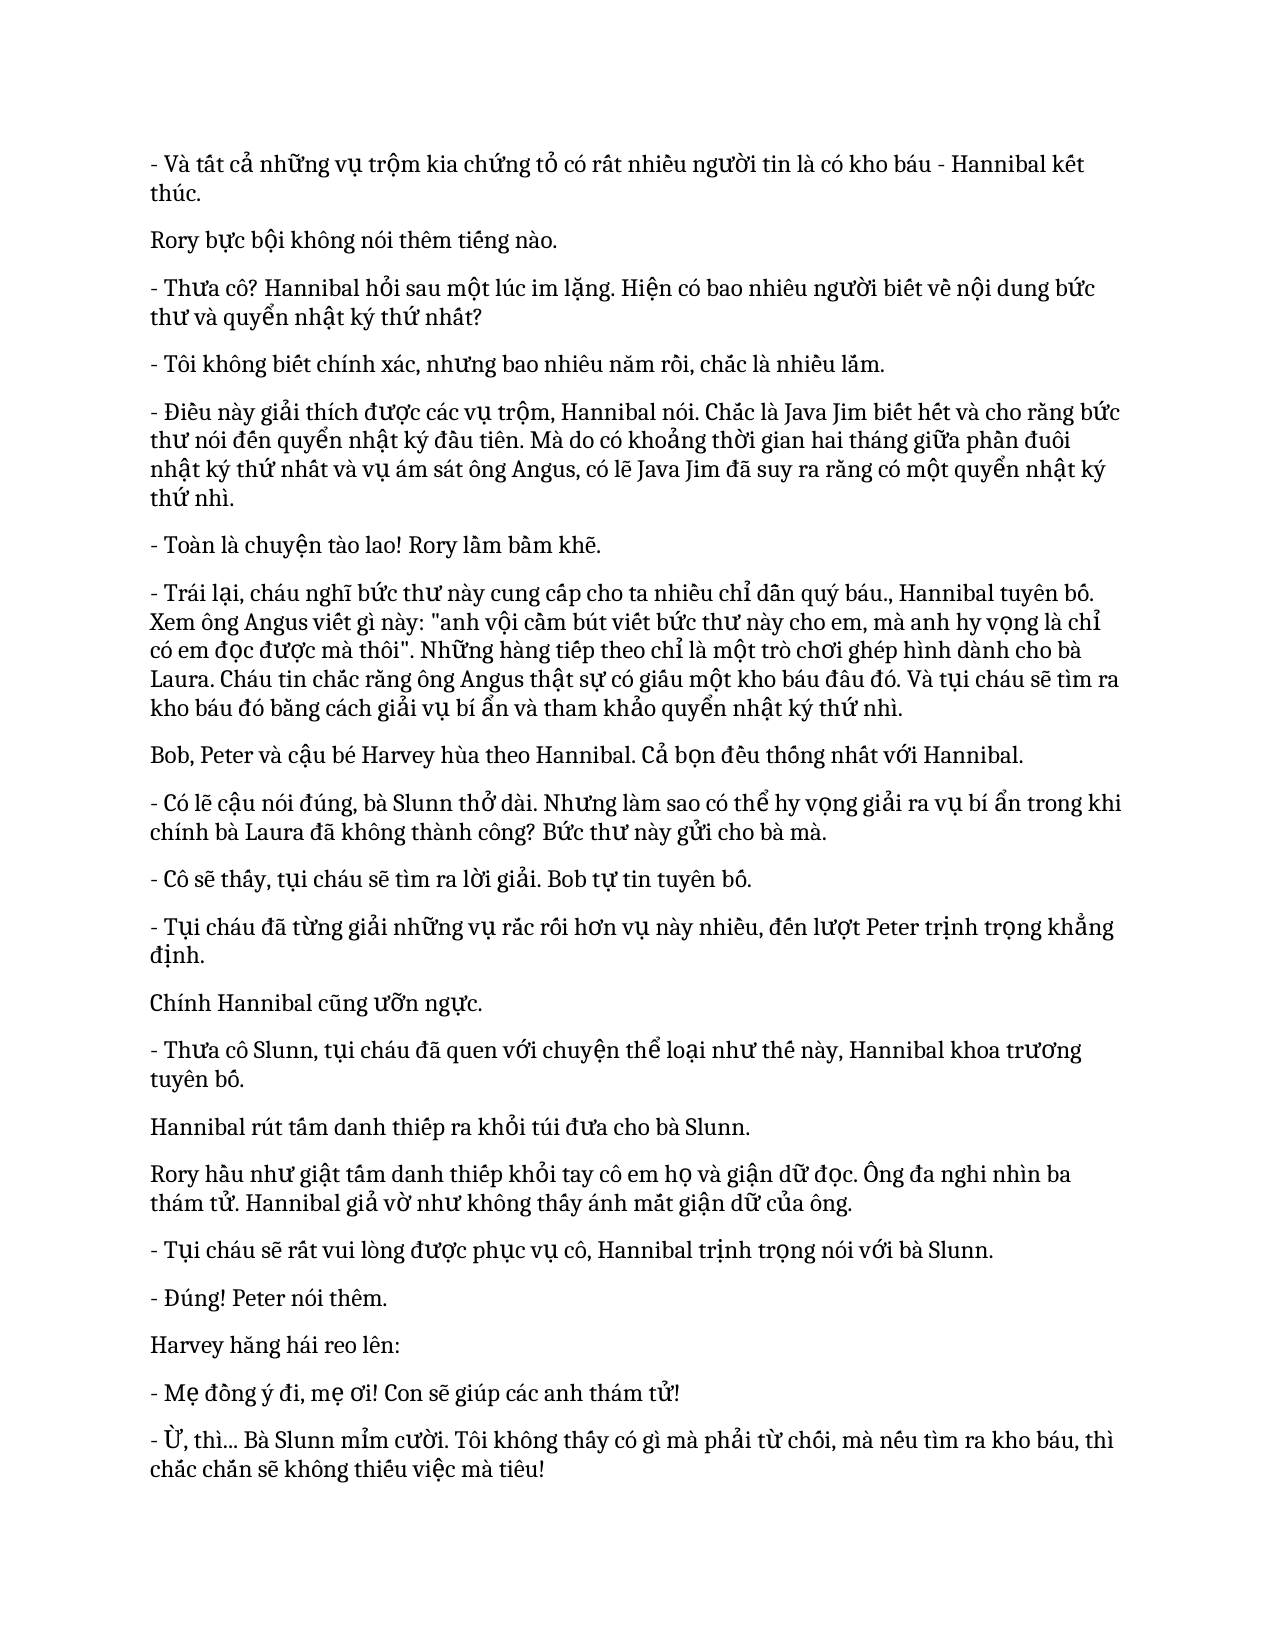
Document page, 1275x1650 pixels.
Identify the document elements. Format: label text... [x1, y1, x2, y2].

text Rory bực bội không nói thêm tiếng nào. [150, 226, 1125, 255]
text - Và tất cả những vụ trộm kia chứng tỏ có rất nhiều người tin là có kho báu - Hannibal kết thúc. [150, 150, 1125, 207]
text Hannibal rút tấm danh thiếp ra khỏi túi đưa cho bà Slunn. [150, 1112, 1125, 1141]
text - Thưa cô Slunn, tụi cháu đã quen với chuyện thể loại như thế này, Hannibal khoa trương tuyên bố. [150, 1036, 1125, 1094]
text - Mẹ đồng ý đi, mẹ ơi! Con sẽ giúp các anh thám tử! [150, 1379, 1125, 1407]
text - Cô sẽ thấy, tụi cháu sẽ tìm ra lời giải. Bob tự tin tuyên bố. [150, 865, 1125, 894]
text - Tôi không biết chính xác, nhưng bao nhiêu năm rồi, chắc là nhiều lắm. [150, 350, 1125, 379]
text - Tụi cháu đã từng giải những vụ rắc rối hơn vụ này nhiều, đến lượt Peter trịnh trọng khẳng định. [150, 912, 1125, 970]
text Rory hầu như giật tấm danh thiếp khỏi tay cô em họ và giận dữ đọc. Ông đa nghi nhìn ba thám tử. Hannibal giả vờ như không thấy ánh mắt giận dữ của ông. [150, 1160, 1125, 1217]
text Harvey hăng hái reo lên: [150, 1331, 1125, 1360]
text - Toàn là chuyện tào lao! Rory lầm bầm khẽ. [150, 531, 1125, 560]
text - Ừ, thì... Bà Slunn mỉm cười. Tôi không thấy có gì mà phải từ chối, mà nếu tìm ra kho báu, thì chắc chắn sẽ không thiếu việc mà tiêu! [150, 1426, 1125, 1484]
text Chính Hannibal cũng ưỡn ngực. [150, 989, 1125, 1017]
text - Điều này giải thích được các vụ trộm, Hannibal nói. Chắc là Java Jim biết hết và cho rằng bức thư nói đến quyển nhật ký đầu tiên. Mà do có khoảng thời gian hai tháng giữa phần đuôi nhật ký thứ nhất và vụ ám sát ông Angus, có lẽ Java Jim đã suy ra rằng có một quyển nhật ký thứ nhì. [150, 397, 1125, 512]
text - Thưa cô? Hannibal hỏi sau một lúc im lặng. Hiện có bao nhiêu người biết về nội dung bức thư và quyển nhật ký thứ nhất? [150, 274, 1125, 331]
text - Trái lại, cháu nghĩ bức thư này cung cấp cho ta nhiều chỉ dẫn quý báu., Hannibal tuyên bố. Xem ông Angus viết gì này: "anh vội cầm bút viết bức thư này cho em, mà anh hy vọng là chỉ có em đọc được mà thôi". Những hàng tiếp theo chỉ là một trò chơi ghép hình dành cho bà Laura. Cháu tin chắc rằng ông Angus thật sự có giấu một kho báu đâu đó. Và tụi cháu sẽ tìm ra kho báu đó bằng cách giải vụ bí ẩn và tham khảo quyển nhật ký thứ nhì. [150, 579, 1125, 722]
text Bob, Peter và cậu bé Harvey hùa theo Hannibal. Cả bọn đều thống nhất với Hannibal. [150, 741, 1125, 770]
text - Tụi cháu sẽ rất vui lòng được phục vụ cô, Hannibal trịnh trọng nói với bà Slunn. [150, 1236, 1125, 1265]
text - Đúng! Peter nói thêm. [150, 1284, 1125, 1312]
text - Có lẽ cậu nói đúng, bà Slunn thở dài. Nhưng làm sao có thể hy vọng giải ra vụ bí ẩn trong khi chính bà Laura đã không thành công? Bức thư này gửi cho bà mà. [150, 789, 1125, 846]
